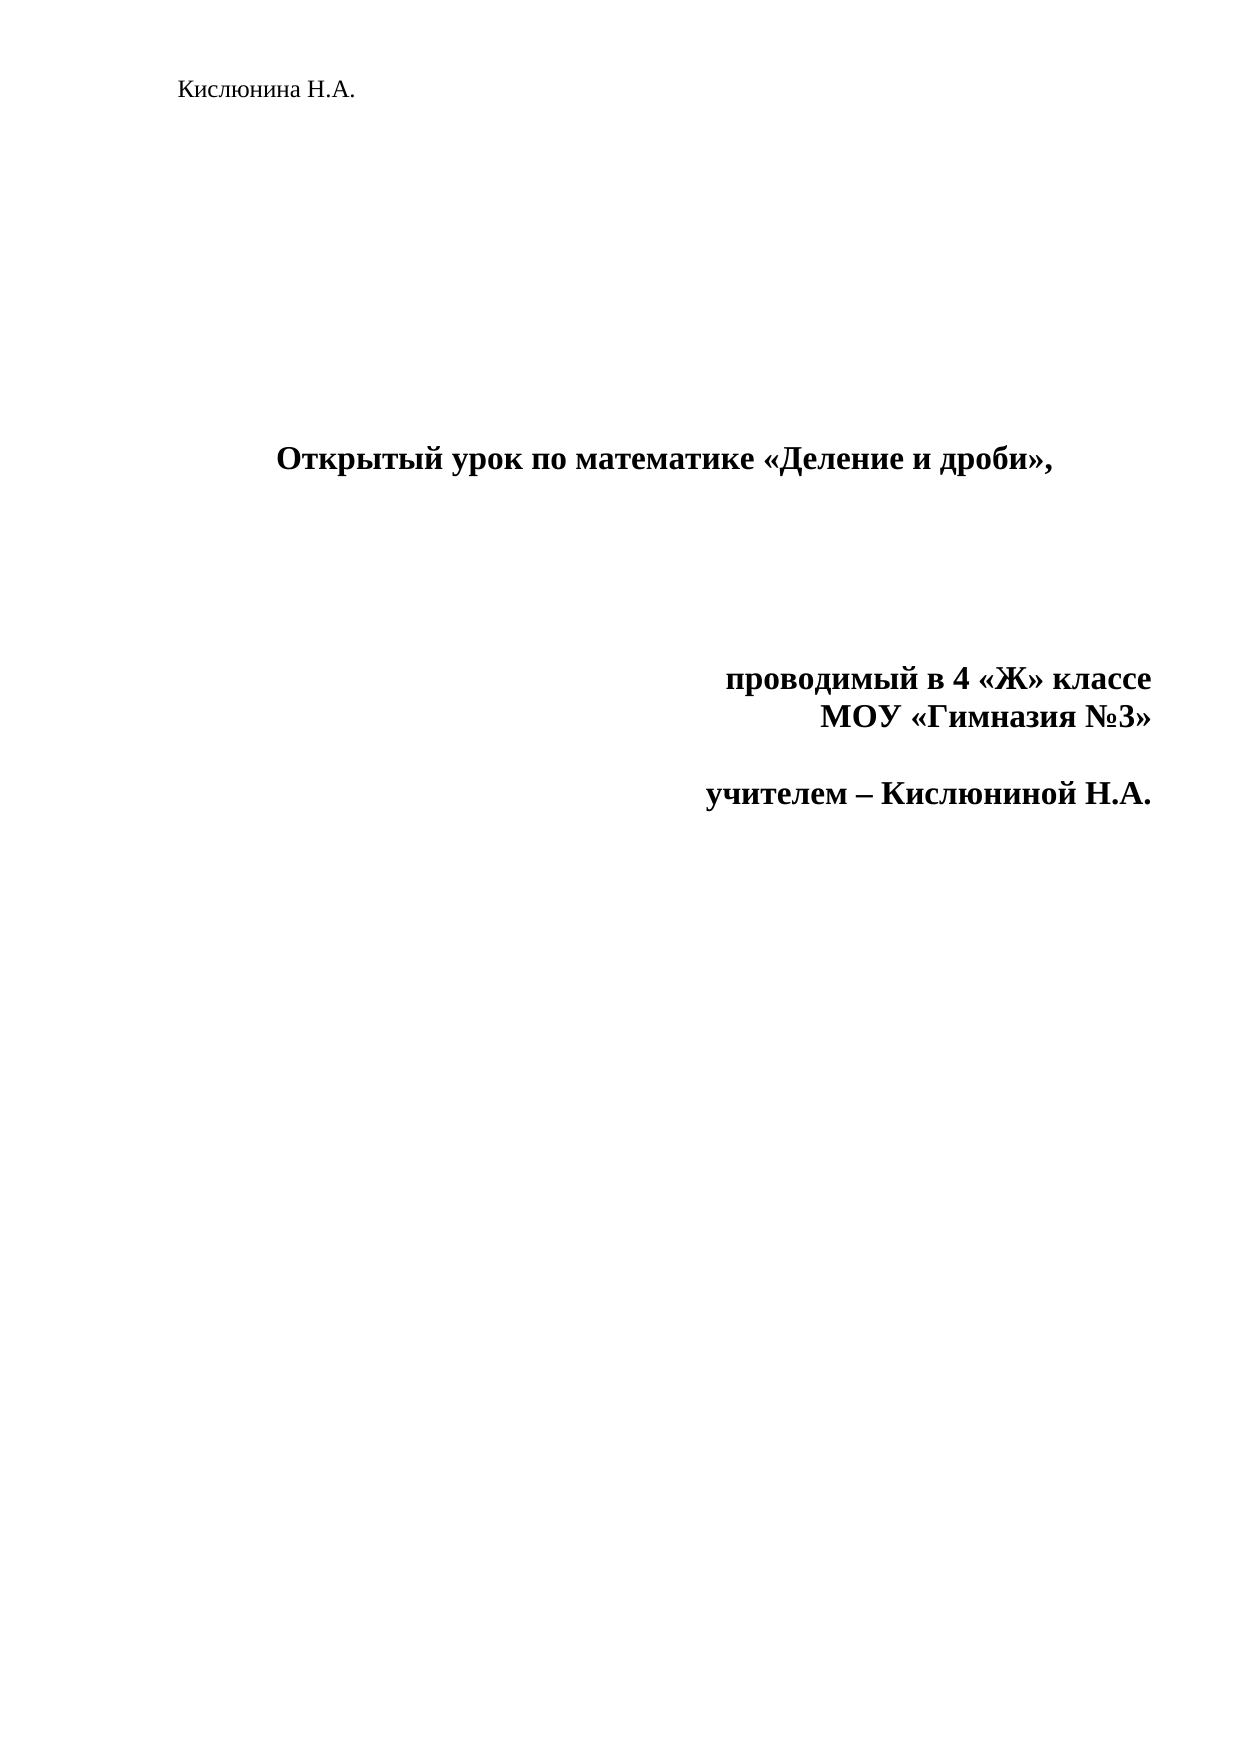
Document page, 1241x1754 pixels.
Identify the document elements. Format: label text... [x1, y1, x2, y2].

text проводимый в 4 «Ж» классе [177, 658, 1152, 697]
text Открытый урок по математике «Деление и дроби», [177, 438, 1152, 476]
text учителем – Кислюниной Н.А. [177, 773, 1152, 812]
text МОУ «Гимназия №3» [177, 697, 1152, 735]
